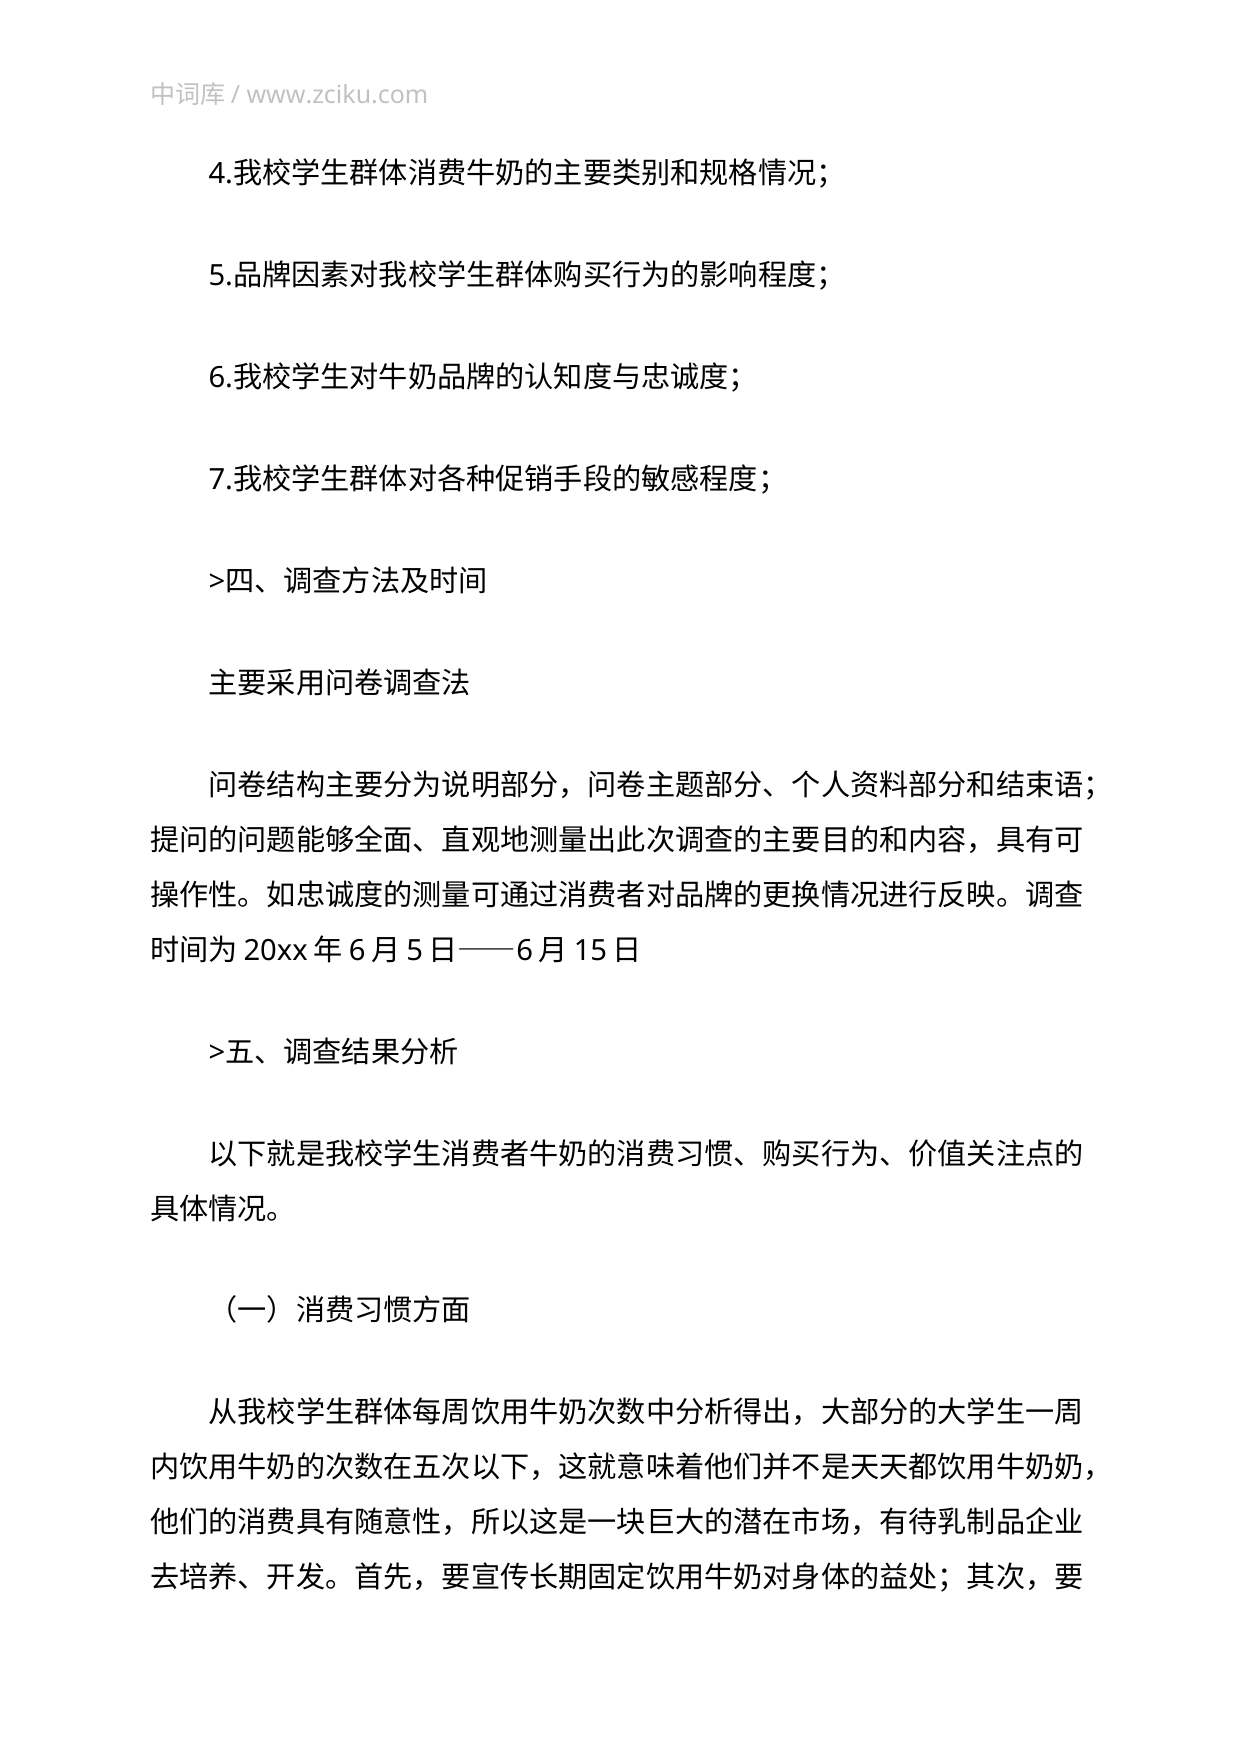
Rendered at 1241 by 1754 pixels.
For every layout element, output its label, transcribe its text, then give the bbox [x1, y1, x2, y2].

text （一）消费习惯方面 [150, 1287, 1090, 1329]
text 问卷结构主要分为说明部分，问卷主题部分、个人资料部分和结束语；提问的问题能够全面、直观地测量出此次调查的主要目的和内容，具有可操作性。如忠诚度的测量可通过消费者对品牌的更换情况进行反映。调查时间为20xx年6月5日——6月15日 [150, 762, 1090, 969]
text 5.品牌因素对我校学生群体购买行为的影响程度； [150, 252, 1090, 294]
text 以下就是我校学生消费者牛奶的消费习惯、购买行为、价值关注点的具体情况。 [150, 1130, 1090, 1227]
text >四、调查方法及时间 [150, 558, 1090, 600]
text 主要采用问卷调查法 [150, 660, 1090, 702]
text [150, 1389, 1090, 1596]
text 6.我校学生对牛奶品牌的认知度与忠诚度； [150, 354, 1090, 396]
text >五、调查结果分析 [150, 1028, 1090, 1071]
text 4.我校学生群体消费牛奶的主要类别和规格情况； [150, 150, 1090, 192]
text 7.我校学生群体对各种促销手段的敏感程度； [150, 456, 1090, 498]
